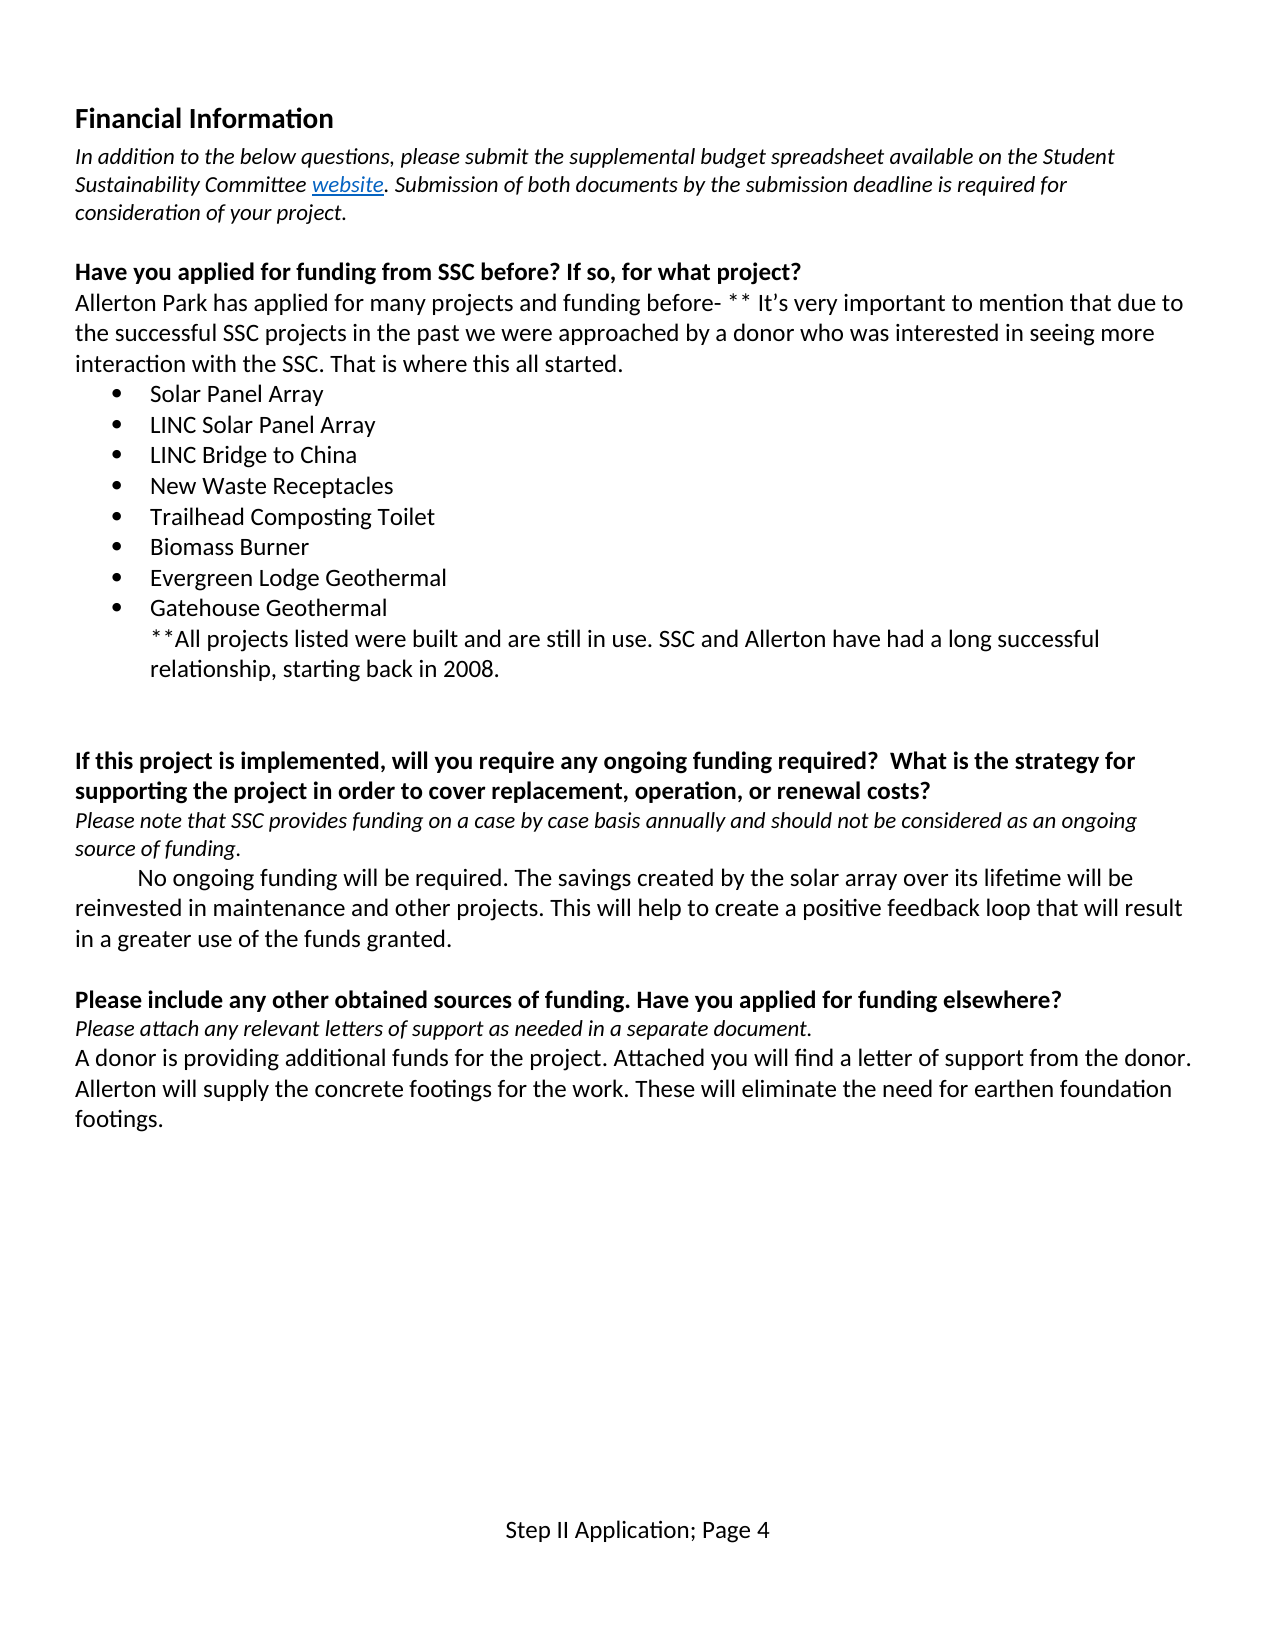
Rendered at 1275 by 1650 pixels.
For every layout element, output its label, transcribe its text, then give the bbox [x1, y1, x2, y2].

text No ongoing funding will be required. The savings created by the solar array over its lifetime will be reinvested in maintenance and other projects. This will help to create a positive feedback loop that will result in a greater use of the funds granted. [75, 862, 1200, 953]
list LINC Solar Panel Array [112, 409, 1200, 439]
text Please attach any relevant letters of support as needed in a separate document. [75, 1014, 1200, 1042]
text **All projects listed were built and are still in use. SSC and Allerton have had a long successful relationship, starting back in 2008. [150, 623, 1200, 684]
text A donor is providing additional funds for the project. Attached you will find a letter of support from the donor. [75, 1042, 1200, 1073]
text If this project is implemented, will you require any ongoing funding required? What is the strategy for supporting the project in order to cover replacement, operation, or renewal costs? Please note that SSC provides funding on a case by case basis annually and should not be considered as an ongoing source of funding. [75, 745, 1200, 862]
text Allerton will supply the concrete footings for the work. These will eliminate the need for earthen foundation footings. [75, 1073, 1200, 1134]
list Solar Panel Array [112, 378, 1200, 409]
subtitle Financial Information [75, 100, 1200, 136]
list Gatehouse Geothermal [112, 592, 1200, 623]
list Trailhead Composting Toilet [112, 501, 1200, 531]
text Allerton Park has applied for many projects and funding before- ** It’s very important to mention that due to the successful SSC projects in the past we were approached by a donor who was interested in seeing more interaction with the SSC. That is where this all started. [75, 287, 1200, 378]
text Have you applied for funding from SSC before? If so, for what project? [75, 256, 1200, 287]
list New Waste Receptacles [112, 470, 1200, 501]
list Biomass Burner [112, 531, 1200, 562]
text Please include any other obtained sources of funding. Have you applied for funding elsewhere? [75, 984, 1200, 1014]
text In addition to the below questions, please submit the supplemental budget spreadsheet available on the Student Sustainability Committee website. Submission of both documents by the submission deadline is required for consideration of your project. [75, 142, 1200, 226]
list LINC Bridge to China [112, 439, 1200, 470]
list Evergreen Lodge Geothermal [112, 562, 1200, 592]
